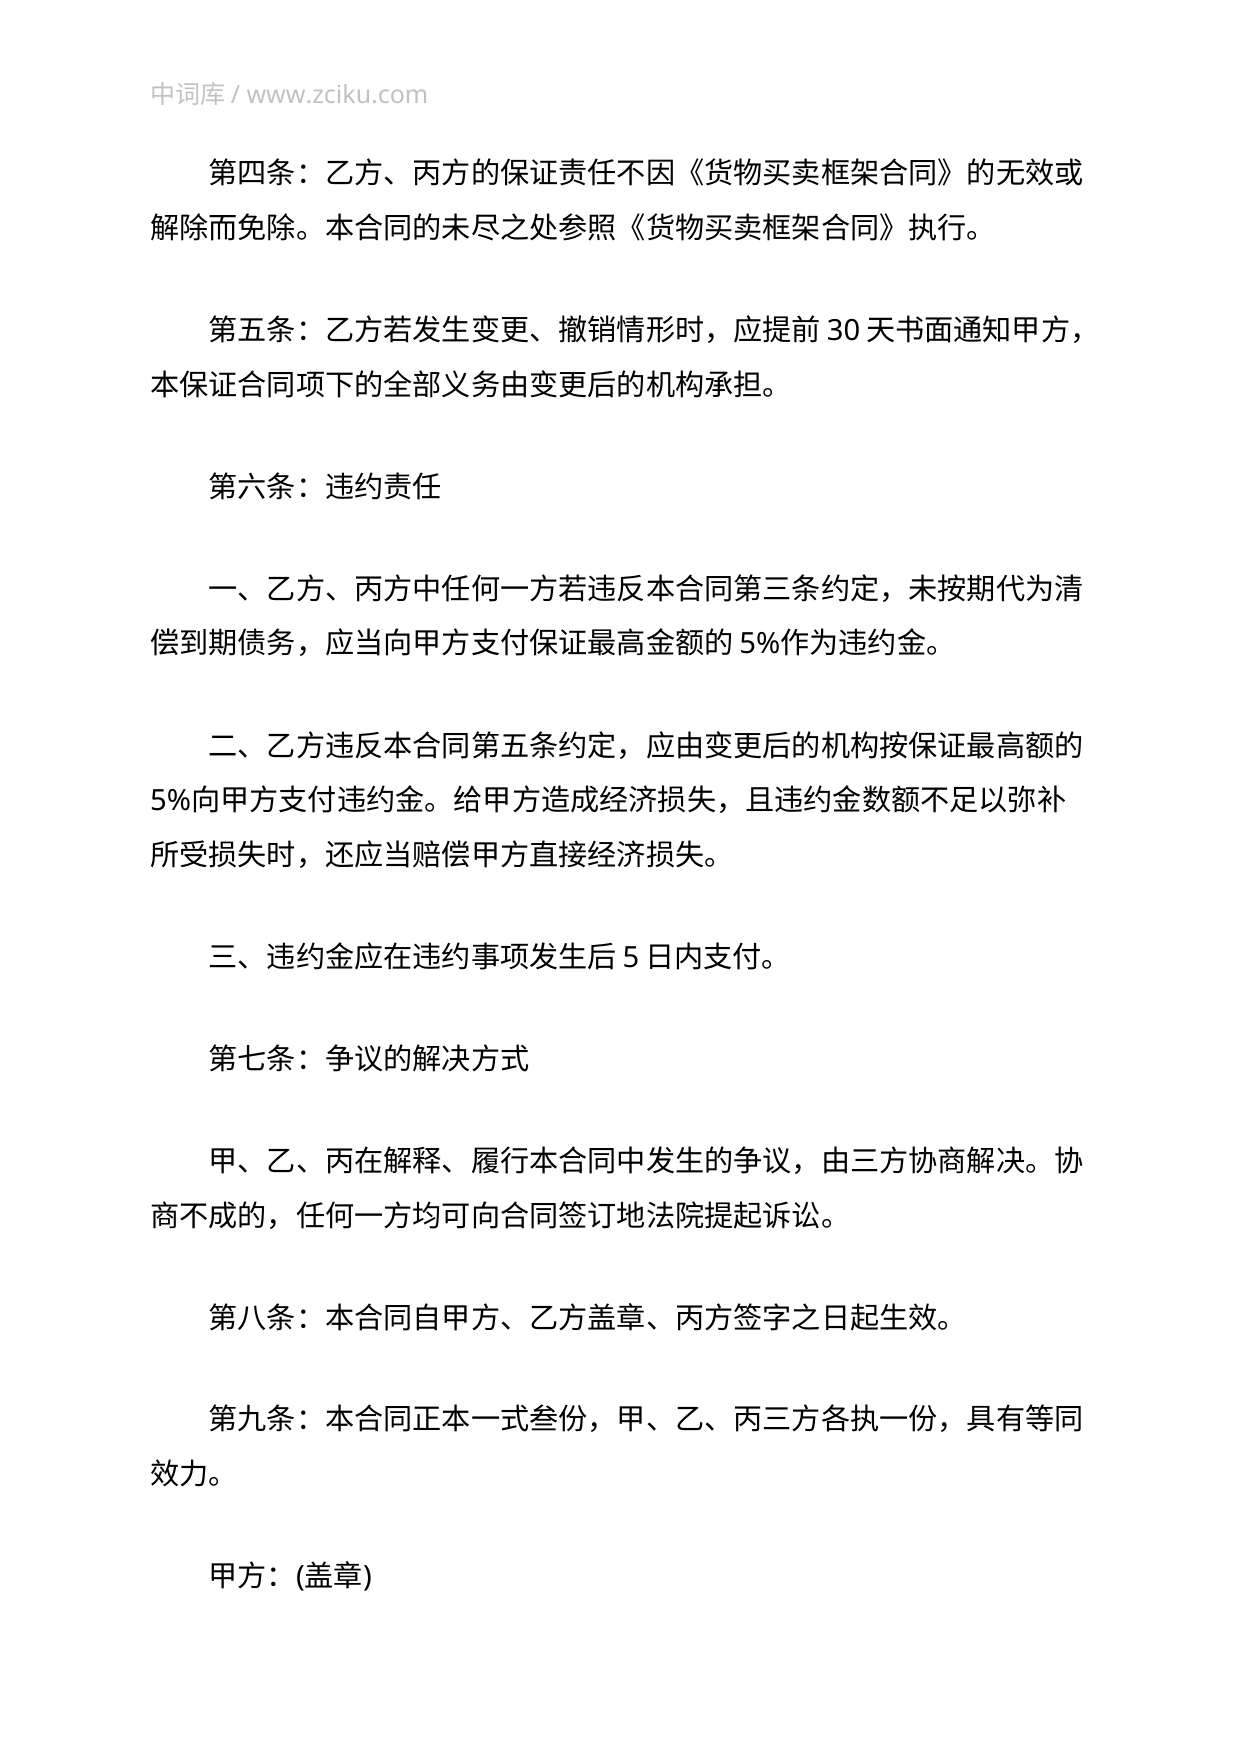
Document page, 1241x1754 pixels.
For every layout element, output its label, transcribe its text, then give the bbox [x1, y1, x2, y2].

text 第八条：本合同自甲方、乙方盖章、丙方签字之日起生效。 [150, 1294, 1090, 1336]
text 第七条：争议的解决方式 [150, 1036, 1090, 1078]
text 第六条：违约责任 [150, 463, 1090, 506]
text 三、违约金应在违约事项发生后5日内支付。 [150, 934, 1090, 976]
text 二、乙方违反本合同第五条约定，应由变更后的机构按保证最高额的5%向甲方支付违约金。给甲方造成经济损失，且违约金数额不足以弥补所受损失时，还应当赔偿甲方直接经济损失。 [150, 722, 1090, 874]
text 甲、乙、丙在解释、履行本合同中发生的争议，由三方协商解决。协商不成的，任何一方均可向合同签订地法院提起诉讼。 [150, 1137, 1090, 1235]
text 一、乙方、丙方中任何一方若违反本合同第三条约定，未按期代为清偿到期债务，应当向甲方支付保证最高金额的5%作为违约金。 [150, 565, 1090, 662]
text 第五条：乙方若发生变更、撤销情形时，应提前30天书面通知甲方，本保证合同项下的全部义务由变更后的机构承担。 [150, 307, 1090, 404]
text 第九条：本合同正本一式叁份，甲、乙、丙三方各执一份，具有等同效力。 [150, 1396, 1090, 1493]
text 甲方：(盖章) [150, 1553, 1090, 1595]
text 第四条：乙方、丙方的保证责任不因《货物买卖框架合同》的无效或解除而免除。本合同的未尽之处参照《货物买卖框架合同》执行。 [150, 150, 1090, 247]
